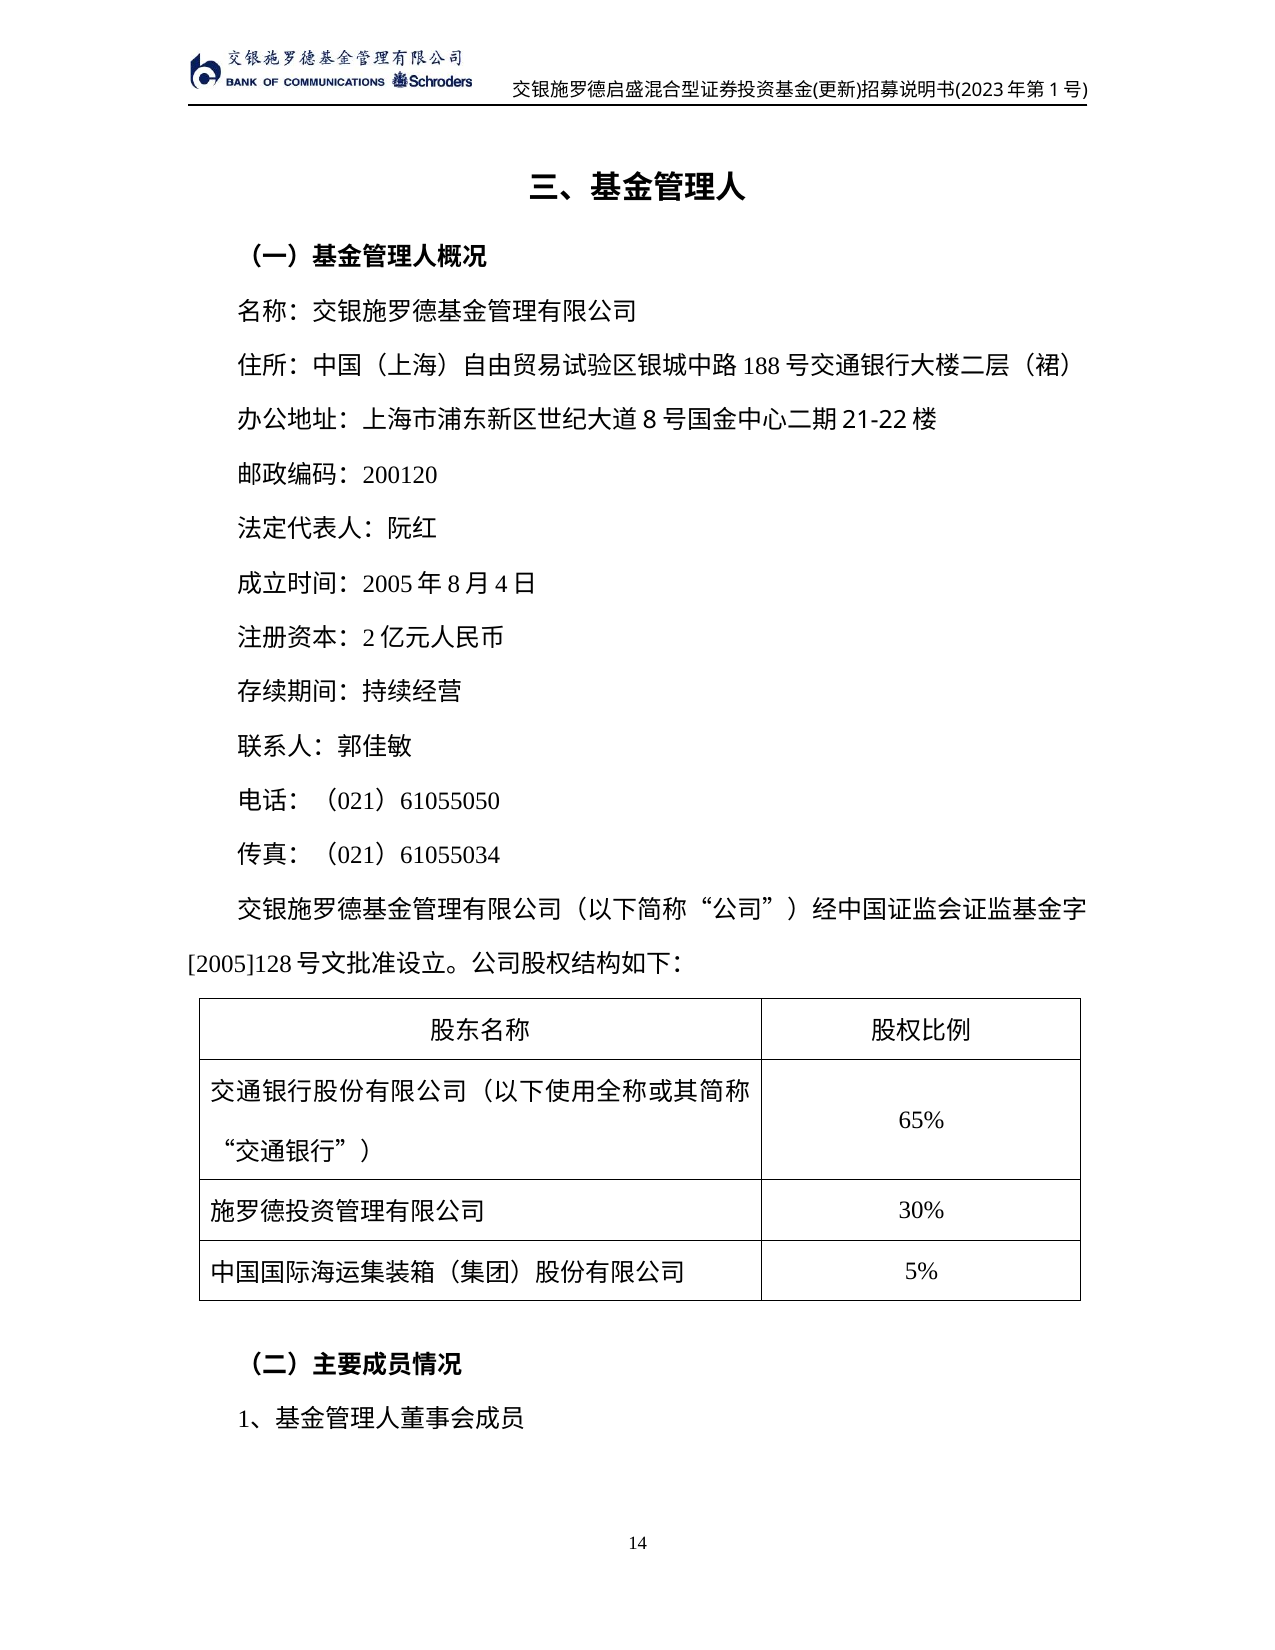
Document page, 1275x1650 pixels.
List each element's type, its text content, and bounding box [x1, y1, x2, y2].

table_cell 5% [762, 1241, 1080, 1300]
table_cell 65% [762, 1060, 1080, 1179]
table_cell 交通银行股份有限公司（以下使用全称或其简称“交通银行”） [200, 1060, 761, 1179]
text 传真：（021）61055034 [187, 835, 1087, 871]
picture [190, 50, 472, 89]
text 存续期间：持续经营 [187, 672, 1087, 708]
text （一）基金管理人概况 [187, 237, 1087, 273]
text 电话：（021）61055050 [187, 781, 1087, 817]
text 法定代表人：阮红 [187, 509, 1087, 545]
table_header 股东名称 [200, 999, 761, 1059]
text 名称：交银施罗德基金管理有限公司 [187, 291, 1087, 327]
table_header 股权比例 [762, 999, 1080, 1059]
text 交银施罗德基金管理有限公司（以下简称“公司”）经中国证监会证监基金字[2005]128号文批准设立。公司股权结构如下： [187, 889, 1087, 980]
text 注册资本：2亿元人民币 [187, 617, 1087, 654]
table_cell 中国国际海运集装箱（集团）股份有限公司 [200, 1241, 761, 1300]
text 联系人：郭佳敏 [187, 726, 1087, 762]
text 办公地址：上海市浦东新区世纪大道8号国金中心二期21-22楼 [187, 400, 1087, 436]
text 1、基金管理人董事会成员 [187, 1399, 1087, 1435]
text （二）主要成员情况 [187, 1344, 1087, 1381]
table_cell 30% [762, 1180, 1080, 1239]
text 住所：中国（上海）自由贸易试验区银城中路188号交通银行大楼二层（裙） [187, 346, 1087, 382]
text 三、基金管理人 [187, 155, 1087, 214]
table_cell 施罗德投资管理有限公司 [200, 1180, 761, 1239]
text 邮政编码：200120 [187, 454, 1087, 491]
text 成立时间：2005年8月4日 [187, 563, 1087, 599]
